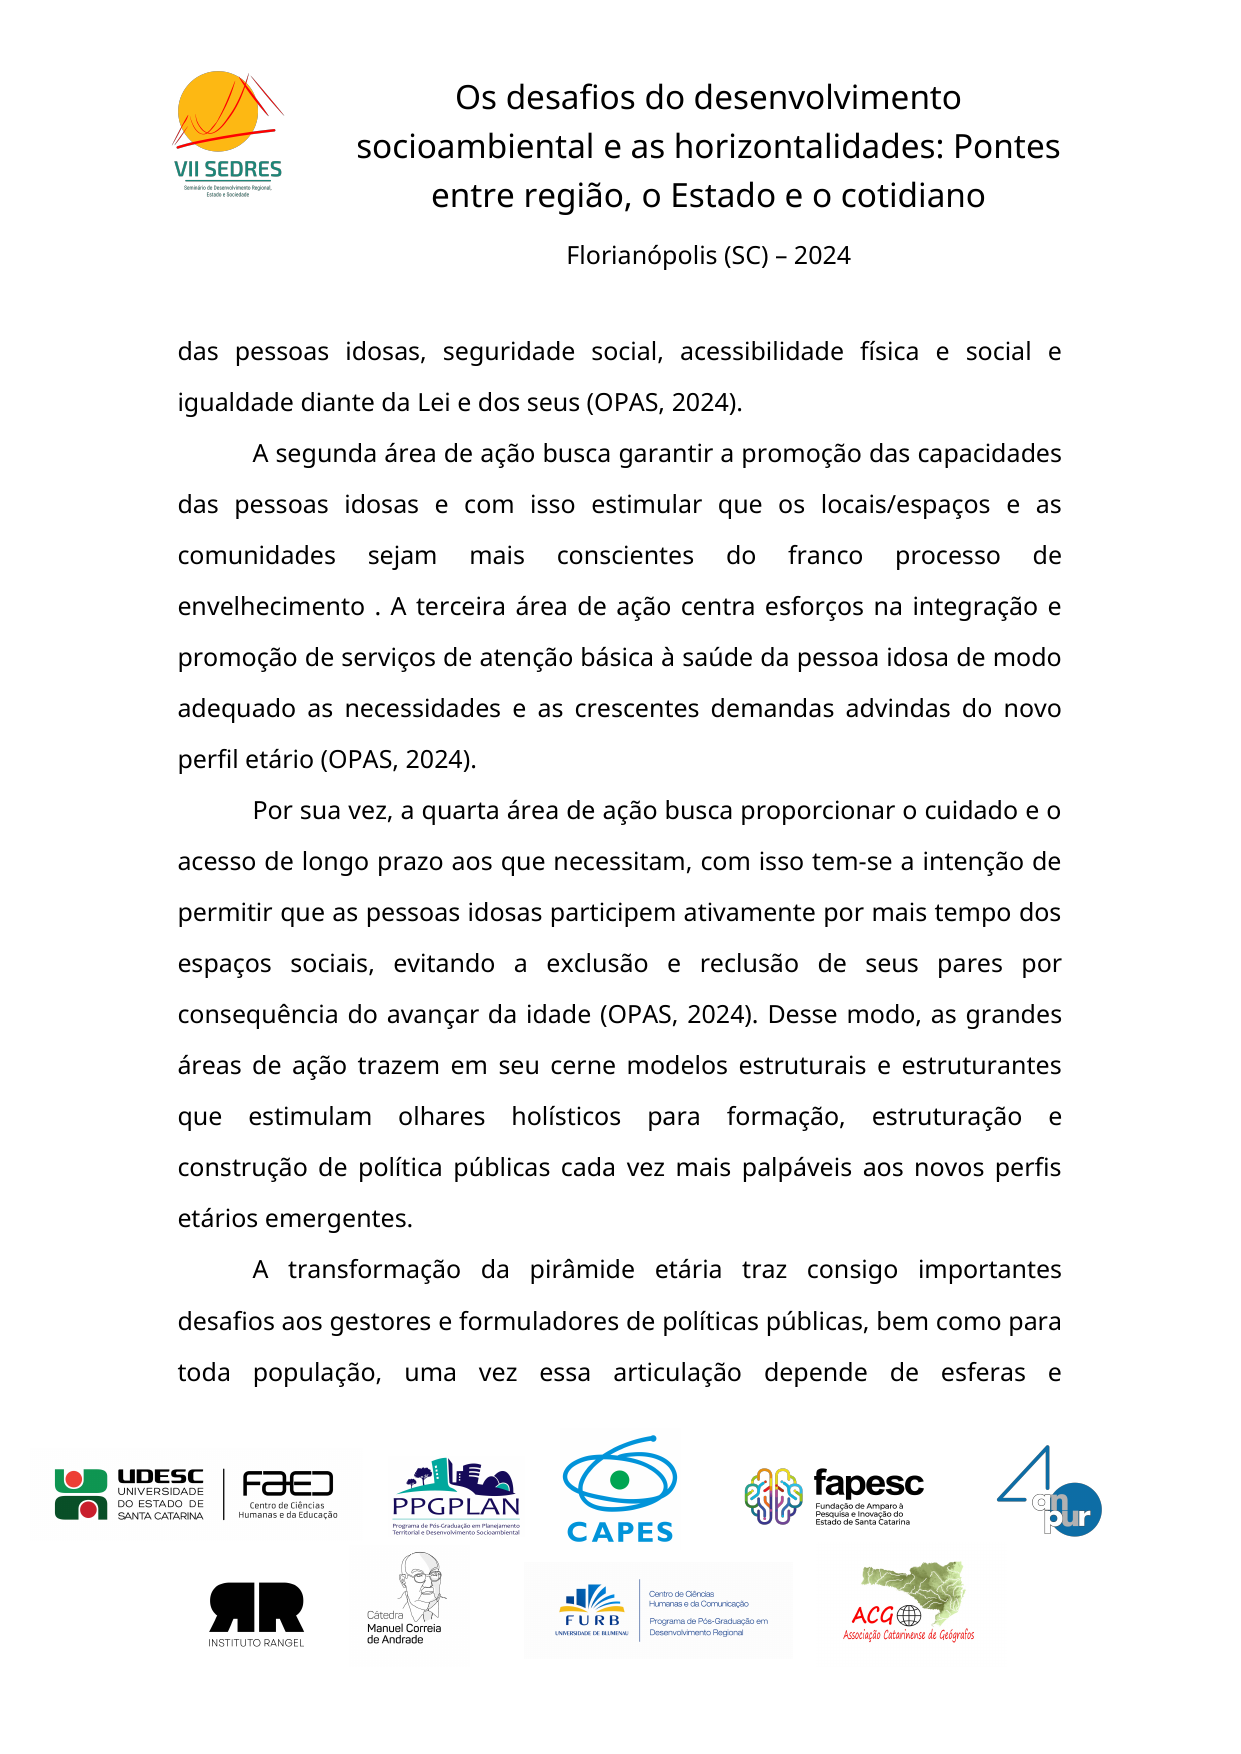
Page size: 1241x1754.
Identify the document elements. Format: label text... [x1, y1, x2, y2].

picture [730, 1456, 939, 1538]
picture [816, 1430, 1114, 1667]
picture [559, 1428, 681, 1550]
picture [387, 1456, 525, 1537]
text Por sua vez, a quarta área de ação busca proporcionar o cuidado e o acesso de longo prazo aos que necessitam, com isso tem-se a intenção de permitir que as pessoas idosas participem ativamente por mais tempo dos espaços sociais, evitando a exclusão e reclusão de seus pares por consequência do avançar da idade (OPAS, 2024). Desse modo, as grandes áreas de ação trazem em seu cerne modelos estruturais e estruturantes que estimulam olhares holísticos para formação, estruturação e construção de política públicas cada vez mais palpáveis aos novos perfis etários emergentes. [177, 793, 1063, 1235]
picture [154, 61, 302, 209]
picture [524, 1562, 793, 1659]
picture [29, 1448, 363, 1541]
picture [348, 1545, 471, 1667]
text A segunda área de ação busca garantir a promoção das capacidades das pessoas idosas e com isso estimular que os locais/espaços e as comunidades sejam mais conscientes do franco processo de envelhecimento . A terceira área de ação centra esforços na integração e promoção de serviços de atenção básica à saúde da pessoa idosa de modo adequado as necessidades e as crescentes demandas advindas do novo perfil etário (OPAS, 2024). [177, 435, 1063, 776]
picture [184, 1555, 328, 1678]
